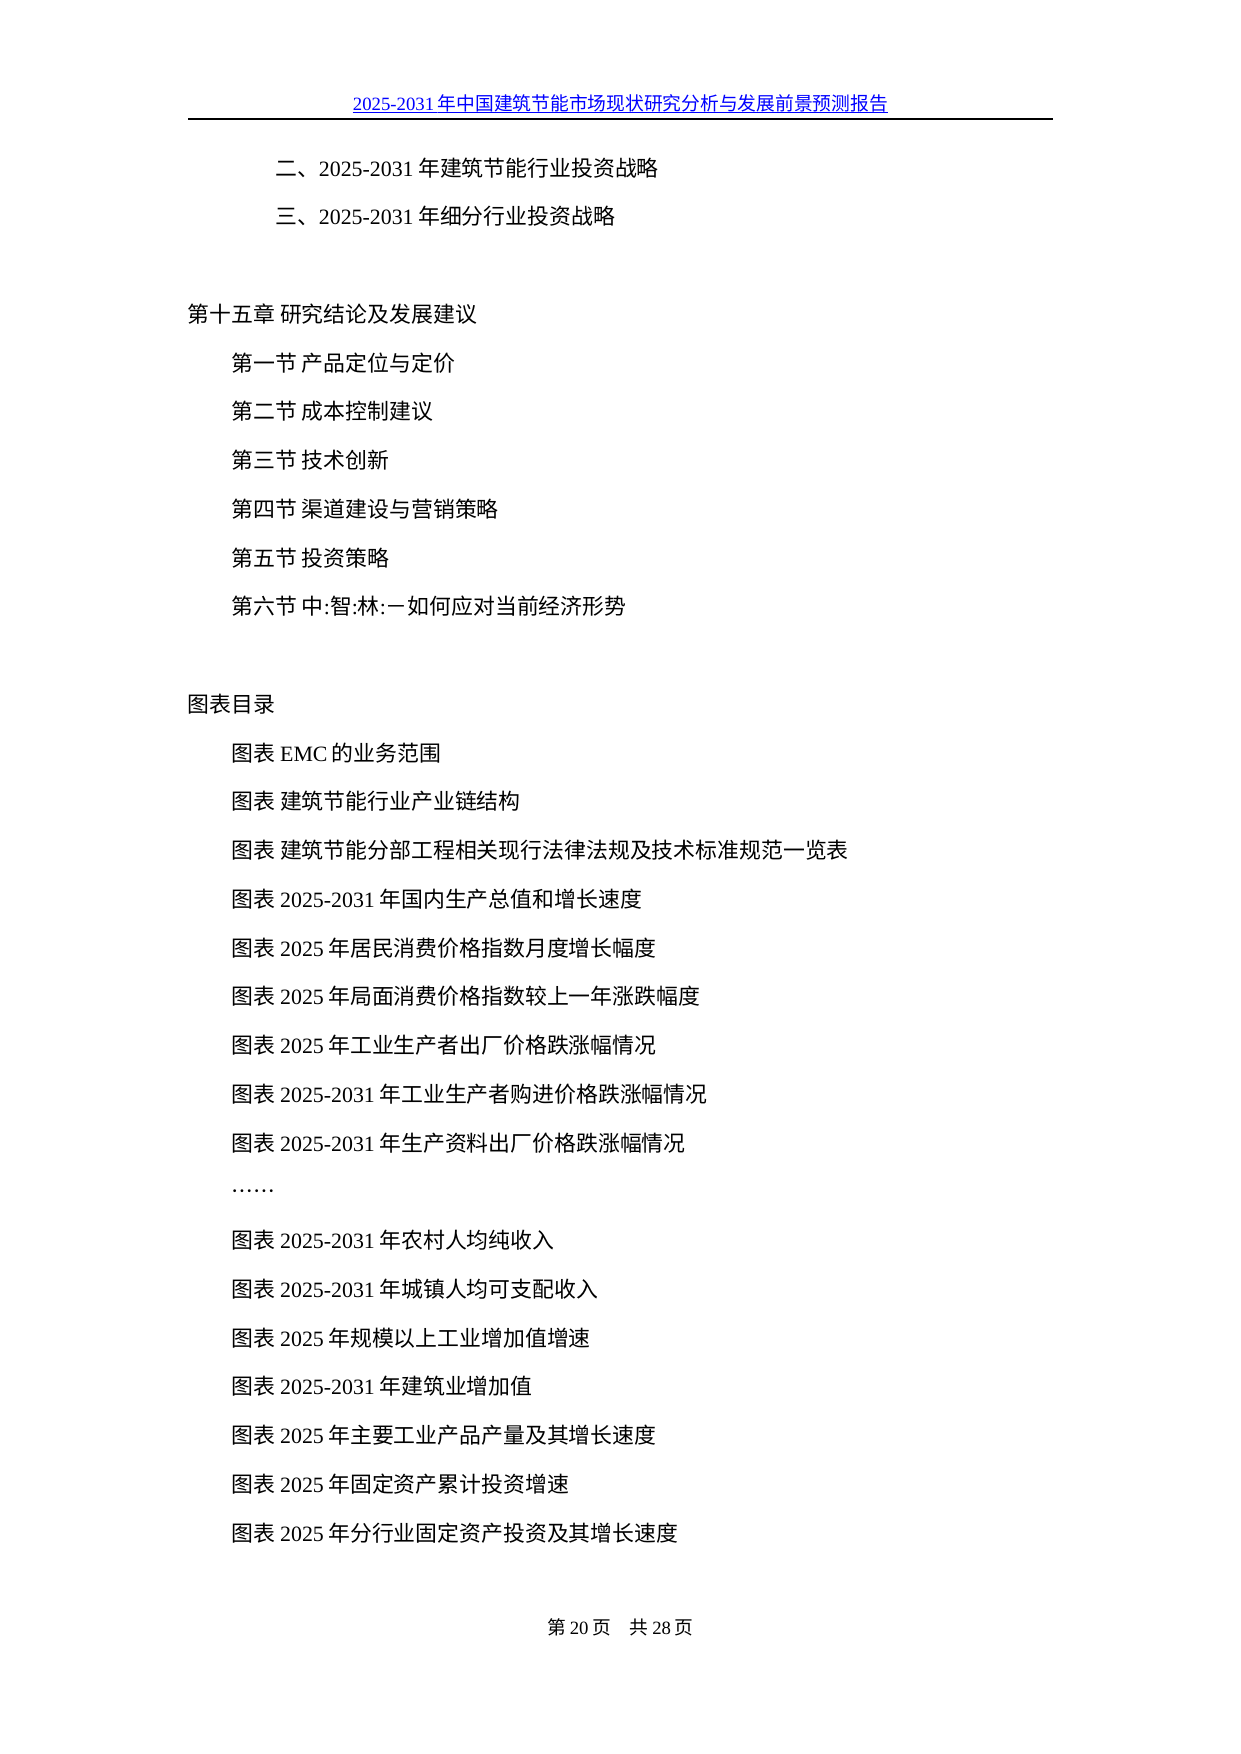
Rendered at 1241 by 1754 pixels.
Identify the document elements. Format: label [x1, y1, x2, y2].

text [187, 150, 1053, 1548]
